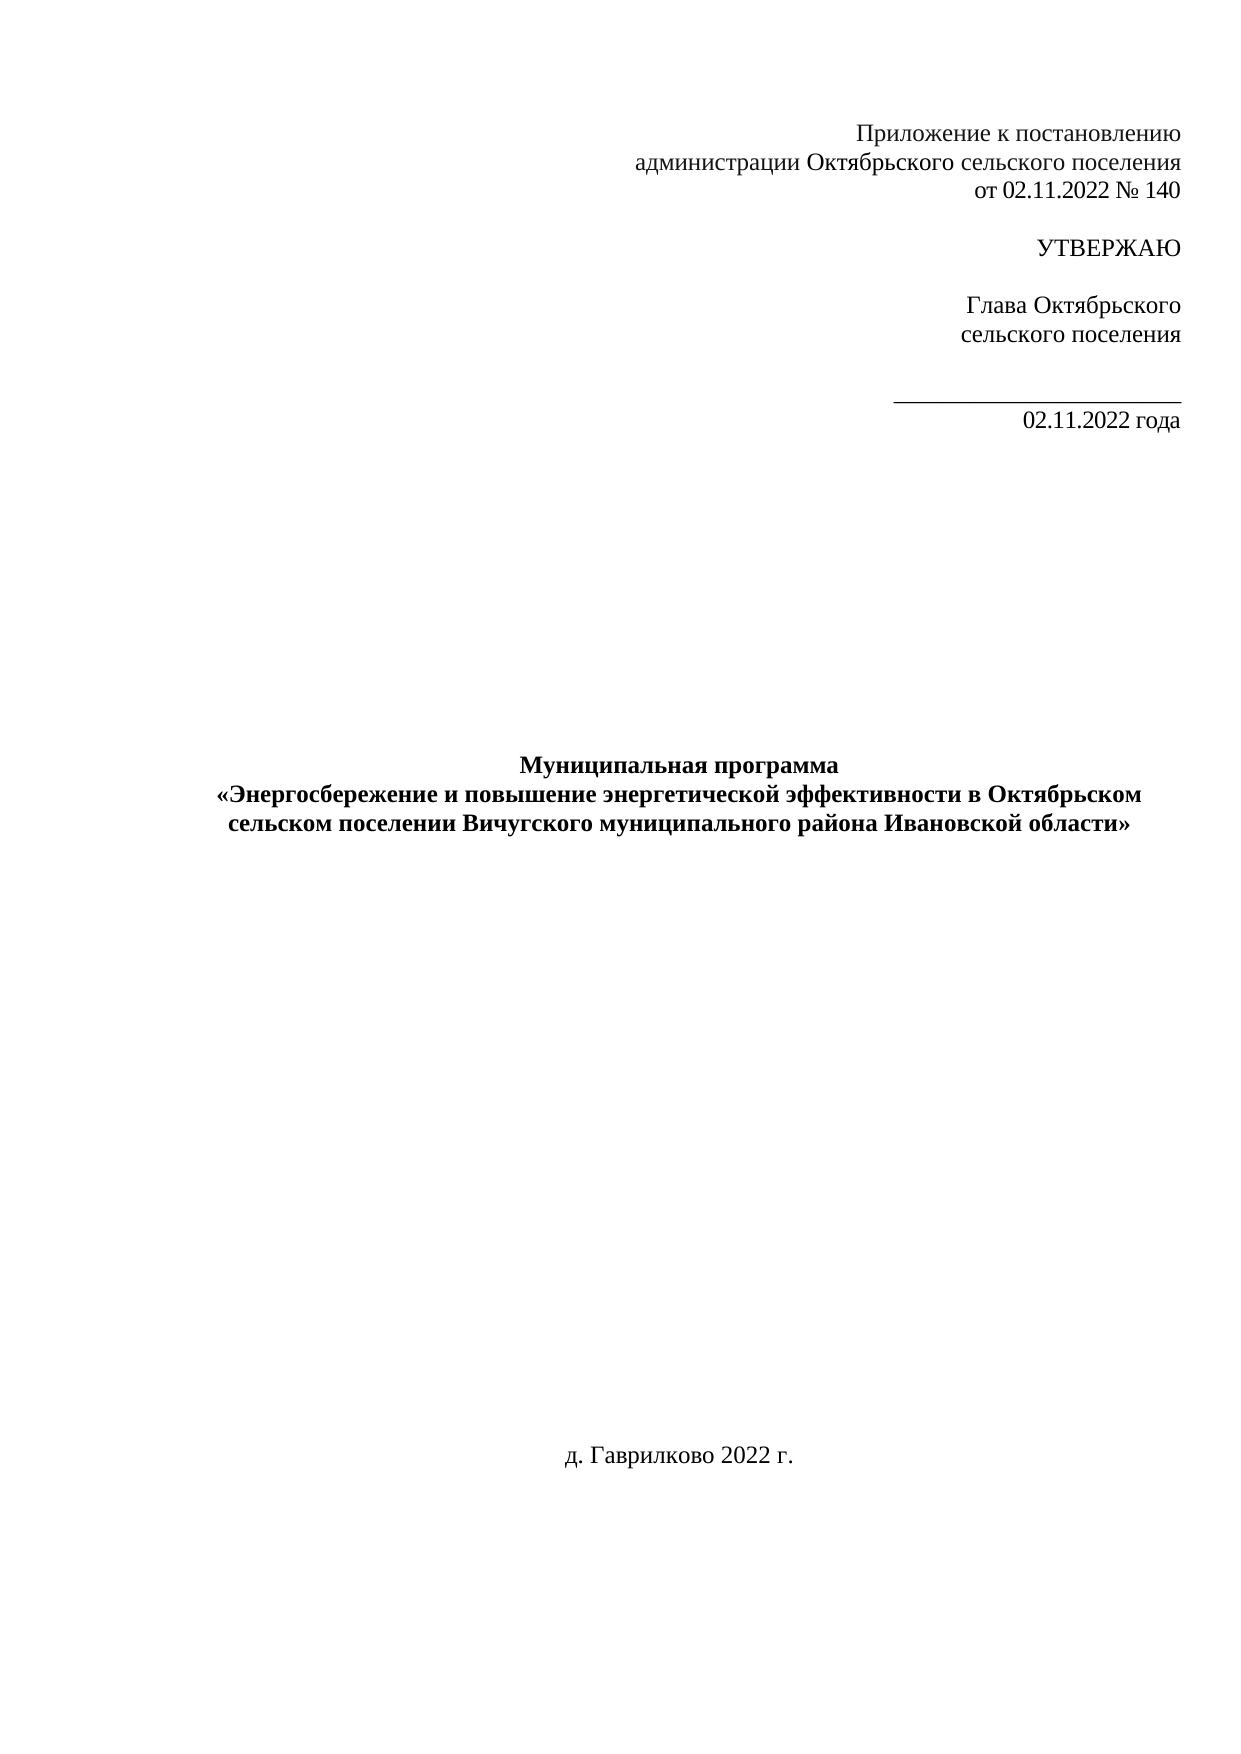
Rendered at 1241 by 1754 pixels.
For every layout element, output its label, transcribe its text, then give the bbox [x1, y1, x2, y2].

text _______________________ [177, 377, 1181, 406]
text сельского поселения [177, 319, 1181, 348]
text от 02.11.2022 № 140 [177, 176, 1181, 204]
text администрации Октябрьского сельского поселения [177, 147, 1181, 176]
text «Энергосбережение и повышение энергетической эффективности в Октябрьском сельском поселении Вичугского муниципального района Ивановской области» [177, 779, 1181, 837]
text Муниципальная программа [177, 751, 1181, 779]
text Глава Октябрьского [177, 291, 1181, 319]
text д. Гаврилково 2022 г. [177, 1441, 1181, 1469]
text Приложение к постановлению [177, 118, 1181, 147]
text 02.11.2022 года [177, 406, 1181, 434]
text УТВЕРЖАЮ [177, 233, 1181, 262]
